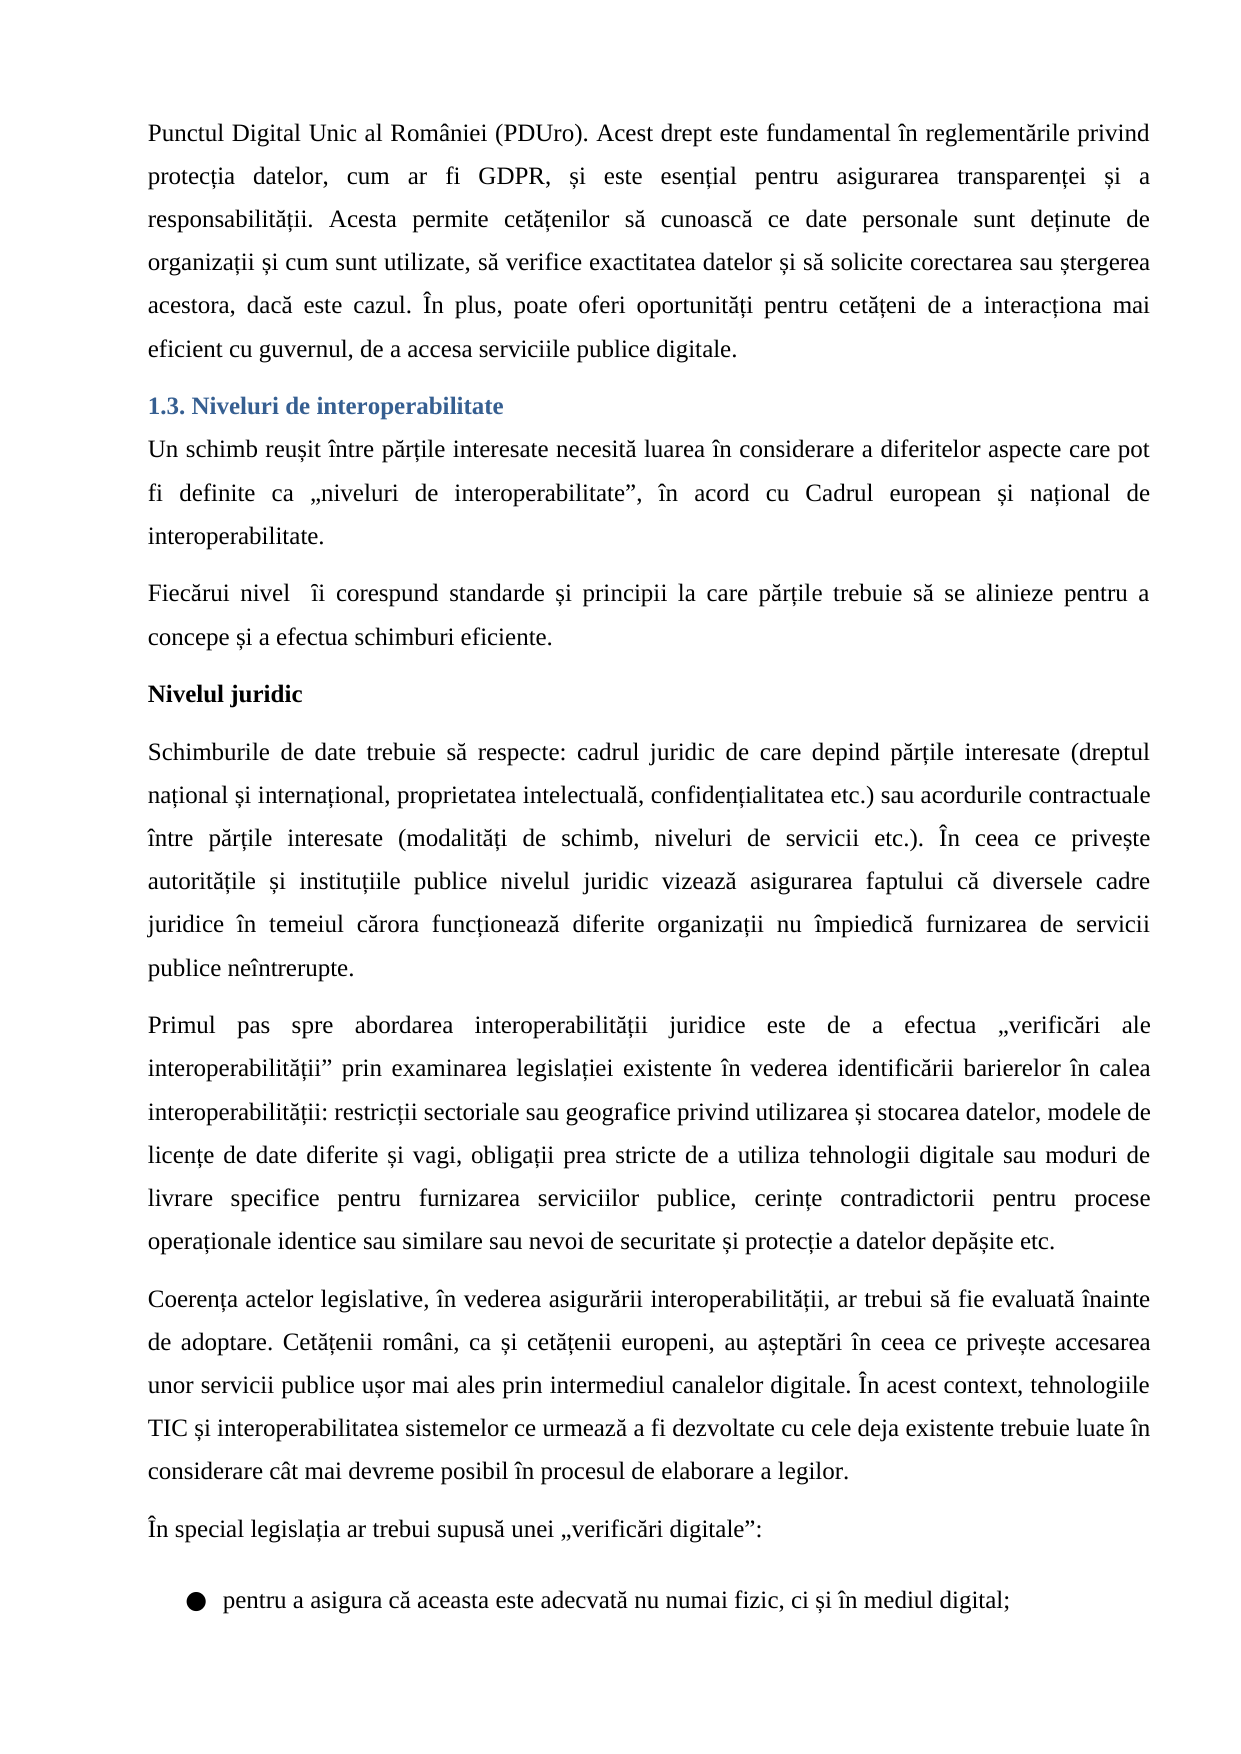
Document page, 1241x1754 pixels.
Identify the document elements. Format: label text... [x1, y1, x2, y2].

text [148, 118, 1152, 362]
text Fiecărui nivel ȋi corespund standarde și principii la care părțile trebuie să se alinieze pentru a concepe și a efectua schimburi eficiente. [148, 578, 1152, 650]
list pentru a asigura că aceasta este adecvată nu numai fizic, ci și în mediul digital; [185, 1572, 1152, 1623]
subtitle 1.3. Niveluri de interoperabilitate [148, 391, 1152, 420]
text Coerența actelor legislative, în vederea asigurării interoperabilității, ar trebui să fie evaluată înainte de adoptare. Cetățenii români, ca și cetățenii europeni, au așteptări în ceea ce privește accesarea unor servicii publice ușor mai ales prin intermediul canalelor digitale. În acest context, tehnologiile TIC și interoperabilitatea sistemelor ce urmează a fi dezvoltate cu cele deja existente trebuie luate în considerare cât mai devreme posibil în procesul de elaborare a legilor. [148, 1284, 1152, 1485]
text Primul pas spre abordarea interoperabilității juridice este de a efectua „verificări ale interoperabilității” prin examinarea legislației existente în vederea identificării barierelor în calea interoperabilității: restricții sectoriale sau geografice privind utilizarea și stocarea datelor, modele de licențe de date diferite și vagi, obligații prea stricte de a utiliza tehnologii digitale sau moduri de livrare specifice pentru furnizarea serviciilor publice, cerințe contradictorii pentru procese operaționale identice sau similare sau nevoi de securitate și protecție a datelor depășite etc. [148, 1010, 1152, 1255]
text Un schimb reușit între părțile interesate necesită luarea în considerare a diferitelor aspecte care pot fi definite ca „niveluri de interoperabilitate”, în acord cu Cadrul european și național de interoperabilitate. [148, 434, 1152, 549]
text În special legislația ar trebui supusă unei „verificări digitale”: [148, 1514, 1152, 1543]
text Schimburile de date trebuie să respecte: cadrul juridic de care depind părțile interesate (dreptul național și internațional, proprietatea intelectuală, confidențialitatea etc.) sau acordurile contractuale între părțile interesate (modalități de schimb, niveluri de servicii etc.). În ceea ce privește autoritățile și instituțiile publice nivelul juridic vizează asigurarea faptului că diversele cadre juridice în temeiul cărora funcționează diferite organizații nu împiedică furnizarea de servicii publice neîntrerupte. [148, 737, 1152, 981]
text Nivelul juridic [148, 679, 1152, 708]
